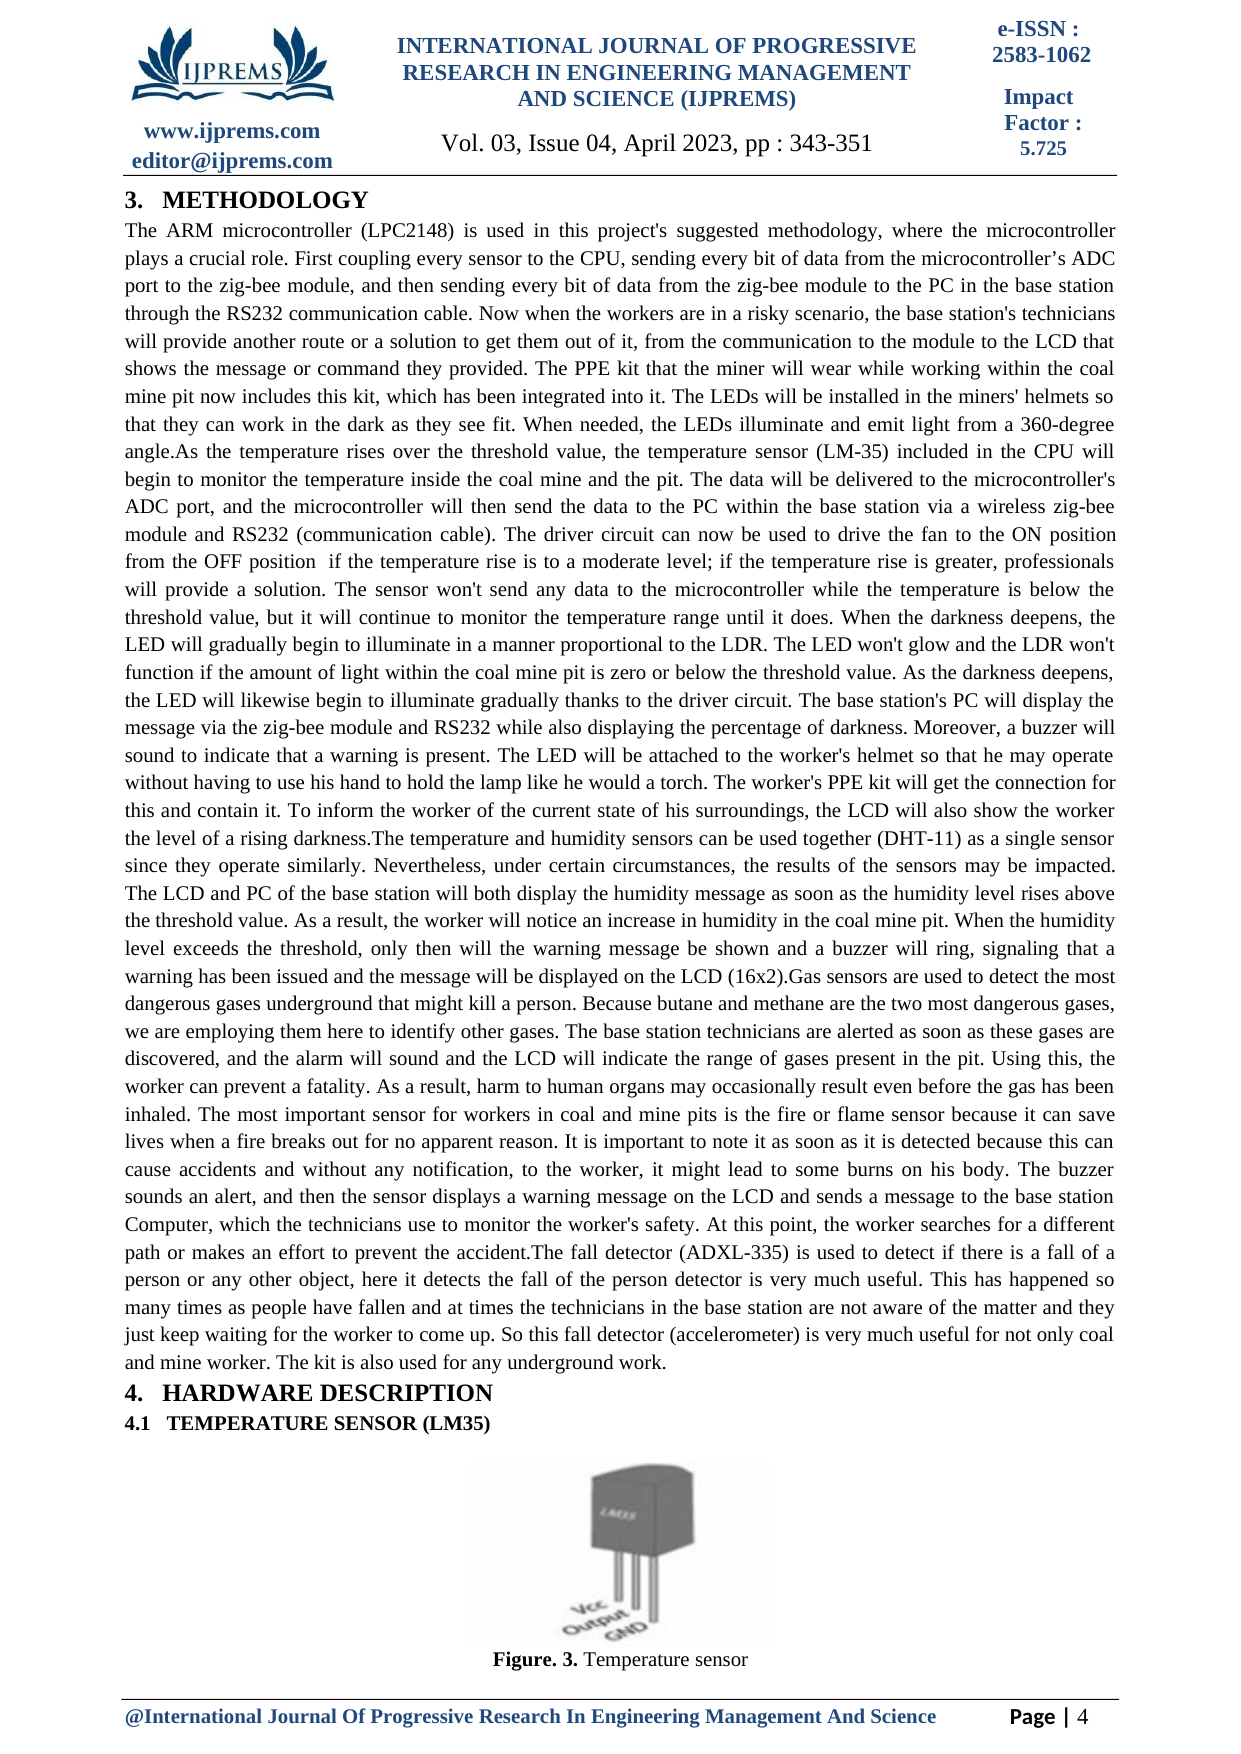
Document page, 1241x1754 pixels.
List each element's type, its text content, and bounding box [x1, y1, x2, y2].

subtitle TEMPERATURE SENSOR (LM35) [124, 1411, 1176, 1435]
text The ARM microcontroller (LPC2148) is used in this project's suggested methodology, where the microcontroller plays a crucial role. First coupling every sensor to the CPU, sending every bit of data from the microcontroller’s ADC port to the zig-bee module, and then sending every bit of data from the zig-bee module to the PC in the base station through the RS232 communication cable. Now when the workers are in a risky scenario, the base station's technicians will provide another route or a solution to get them out of it, from the communication to the module to the LCD that shows the message or command they provided. The PPE kit that the miner will wear while working within the coal mine pit now includes this kit, which has been integrated into it. The LEDs will be installed in the miners' helmets so that they can work in the dark as they see fit. When needed, the LEDs illuminate and emit light from a 360-degree angle.As the temperature rises over the threshold value, the temperature sensor (LM-35) included in the CPU will begin to monitor the temperature inside the coal mine and the pit. The data will be delivered to the microcontroller's ADC port, and the microcontroller will then send the data to the PC within the base station via a wireless zig-bee module and RS232 (communication cable). The driver circuit can now be used to drive the fan to the ON position from the OFF position if the temperature rise is to a moderate level; if the temperature rise is greater, professionals will provide a solution. The sensor won't send any data to the microcontroller while the temperature is below the threshold value, but it will continue to monitor the temperature range until it does. When the darkness deepens, the LED will gradually begin to illuminate in a manner proportional to the LDR. The LED won't glow and the LDR won't function if the amount of light within the coal mine pit is zero or below the threshold value. As the darkness deepens, the LED will likewise begin to illuminate gradually thanks to the driver circuit. The base station's PC will display the message via the zig-bee module and RS232 while also displaying the percentage of darkness. Moreover, a buzzer will sound to indicate that a warning is present. The LED will be attached to the worker's helmet so that he may operate without having to use his hand to hold the lamp like he would a torch. The worker's PPE kit will get the connection for this and contain it. To inform the worker of the current state of his surroundings, the LCD will also show the worker the level of a rising darkness.The temperature and humidity sensors can be used together (DHT-11) as a single sensor since they operate similarly. Nevertheless, under certain circumstances, the results of the sensors may be impacted. The LCD and PC of the base station will both display the humidity message as soon as the humidity level rises above the threshold value. As a result, the worker will notice an increase in humidity in the coal mine pit. When the humidity level exceeds the threshold, only then will the warning message be shown and a buzzer will ring, signaling that a warning has been issued and the message will be displayed on the LCD (16x2).Gas sensors are used to detect the most dangerous gases underground that might kill a person. Because butane and methane are the two most dangerous gases, we are employing them here to identify other gases. The base station technicians are alerted as soon as these gases are discovered, and the alarm will sound and the LCD will indicate the range of gases present in the pit. Using this, the worker can prevent a fatality. As a result, harm to human organs may occasionally result even before the gas has been inhaled. The most important sensor for workers in coal and mine pits is the fire or flame sensor because it can save lives when a fire breaks out for no apparent reason. It is important to note it as soon as it is detected because this can cause accidents and without any notification, to the worker, it might lead to some burns on his body. The buzzer sounds an alert, and then the sensor displays a warning message on the LCD and sends a message to the base station Computer, which the technicians use to monitor the worker's safety. At this point, the worker searches for a different path or makes an effort to prevent the accident.The fall detector (ADXL-335) is used to detect if there is a fall of a person or any other object, here it detects the fall of the person detector is very much useful. This has happened so many times as people have fallen and at times the technicians in the base station are not aware of the matter and they just keep waiting for the worker to come up. So this fall detector (accelerometer) is very much useful for not only coal and mine worker. The kit is also used for any underground work. [124, 218, 1117, 1374]
picture [129, 19, 335, 105]
subtitle METHODOLOGY [124, 185, 1176, 214]
picture [468, 1462, 774, 1647]
subtitle HARDWARE DESCRIPTION [124, 1378, 1176, 1407]
